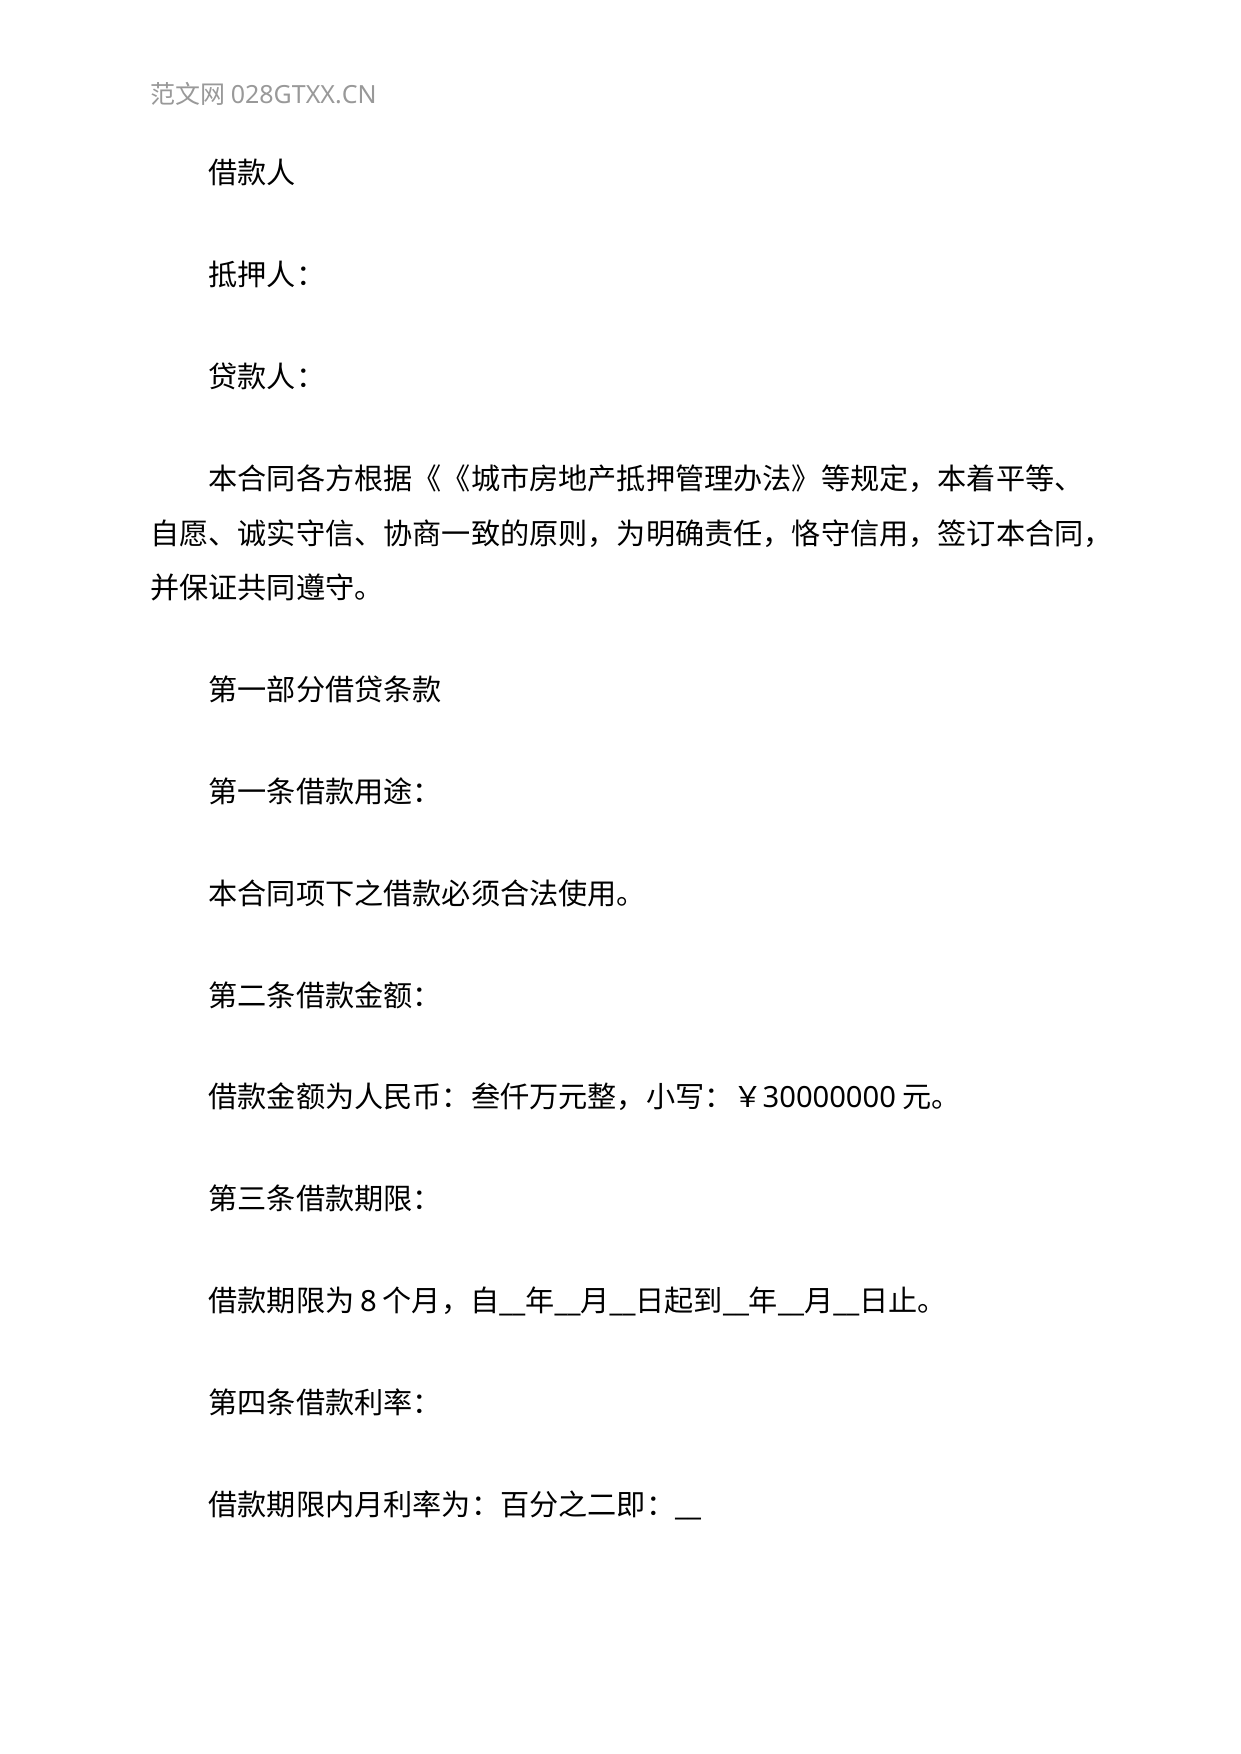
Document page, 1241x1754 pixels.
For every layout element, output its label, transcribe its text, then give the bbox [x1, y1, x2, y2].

text 第一条借款用途： [150, 769, 1090, 811]
text 借款期限内月利率为：百分之二即：__ [150, 1481, 1090, 1524]
text 贷款人： [150, 353, 1090, 396]
text 抵押人： [150, 252, 1090, 294]
text 本合同项下之借款必须合法使用。 [150, 870, 1090, 913]
text 第三条借款期限： [150, 1176, 1090, 1218]
text 借款金额为人民币：叁仟万元整，小写：￥30000000元。 [150, 1074, 1090, 1116]
text 借款人 [150, 150, 1090, 192]
text 第一部分借贷条款 [150, 667, 1090, 709]
text 第四条借款利率： [150, 1380, 1090, 1422]
text 第二条借款金额： [150, 972, 1090, 1014]
text 借款期限为8个月，自__年__月__日起到__年__月__日止。 [150, 1278, 1090, 1320]
text 本合同各方根据《《城市房地产抵押管理办法》等规定，本着平等、自愿、诚实守信、协商一致的原则，为明确责任，恪守信用，签订本合同，并保证共同遵守。 [150, 455, 1090, 607]
